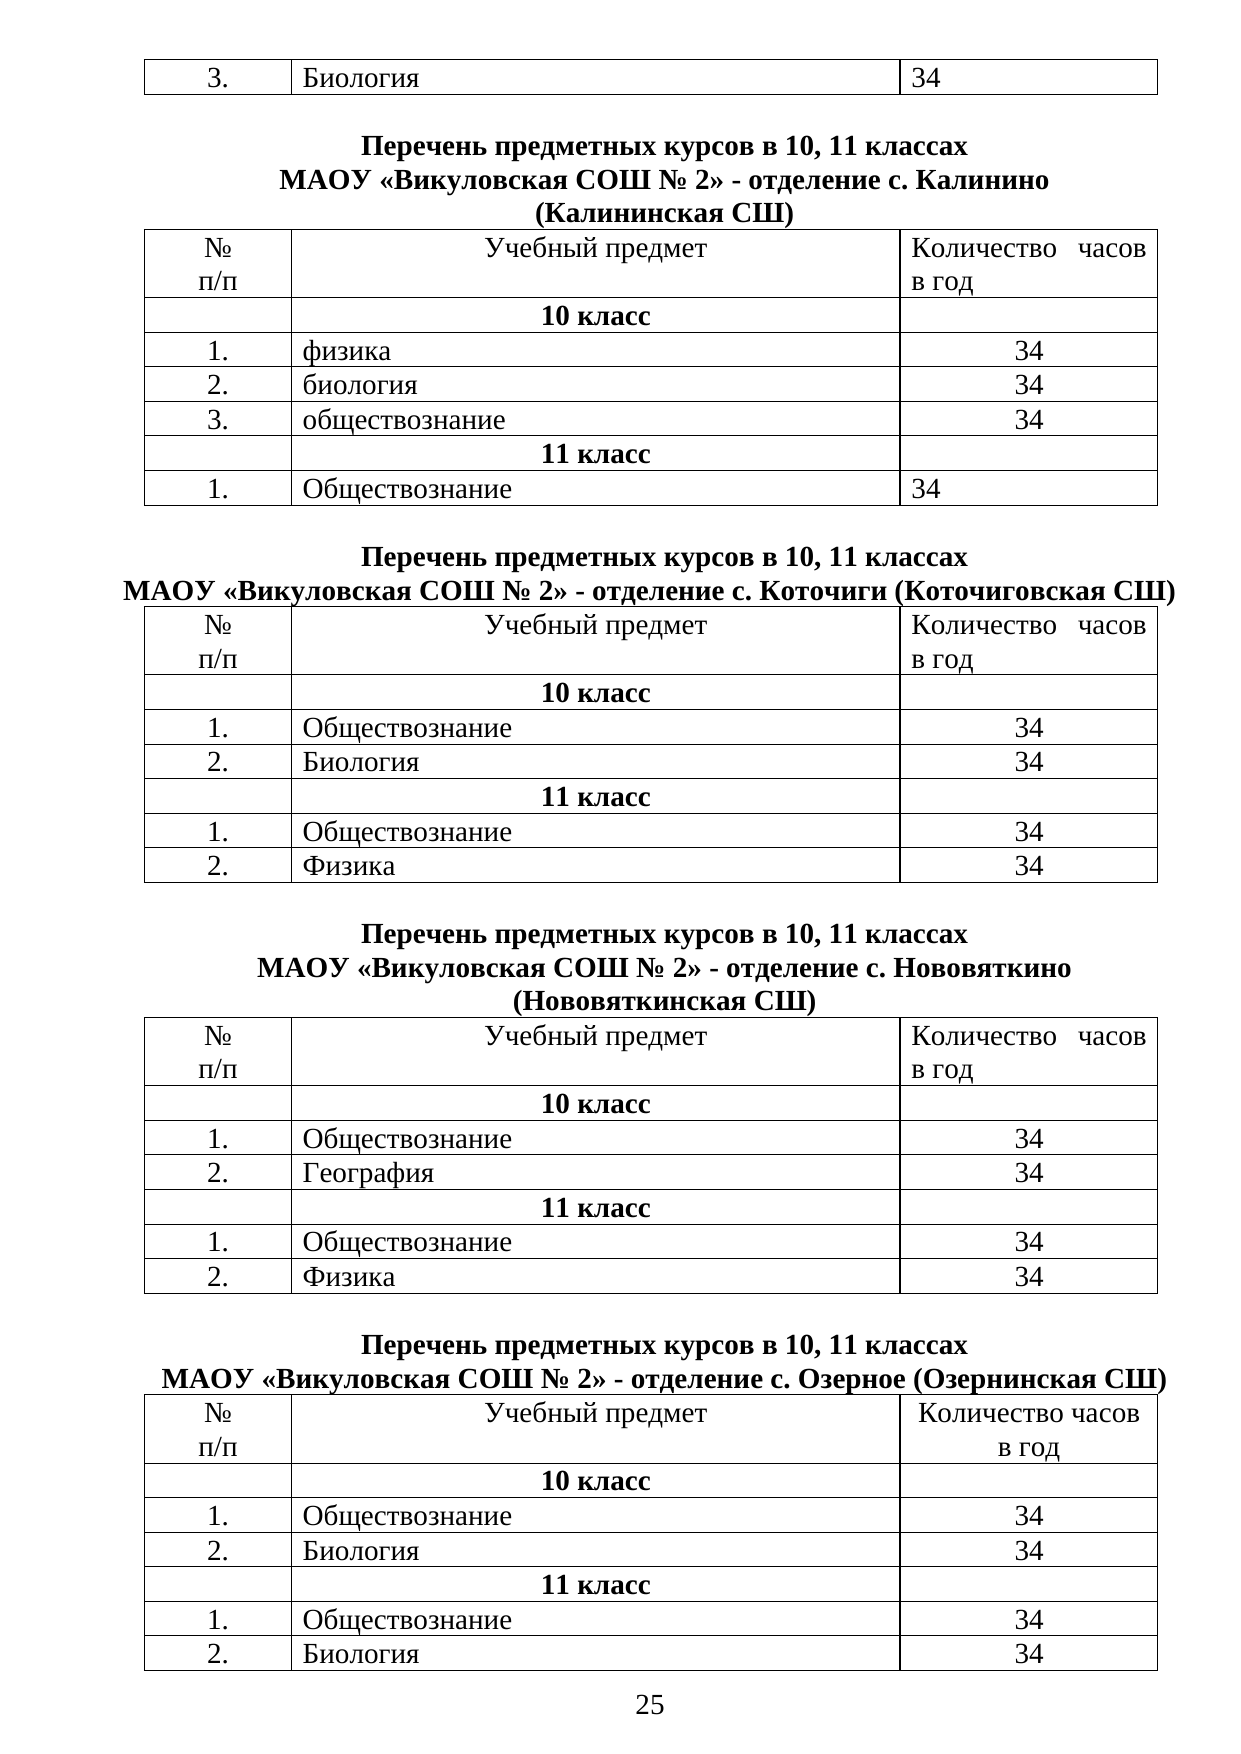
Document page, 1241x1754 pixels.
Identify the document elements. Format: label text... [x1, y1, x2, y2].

table_cell [901, 1190, 1157, 1223]
table_cell 11 класс [292, 436, 899, 470]
table_cell Биология [292, 60, 899, 94]
table_cell Обществознание [292, 1225, 899, 1258]
table_header Количество часов в год [901, 1395, 1157, 1462]
table_cell 1. [145, 1498, 291, 1532]
table_cell биология [292, 367, 899, 401]
table_cell 34 [901, 1533, 1157, 1566]
table_cell 11 класс [292, 1567, 899, 1601]
table_cell 34 [901, 333, 1157, 366]
table_cell 34 [901, 60, 1157, 94]
table_cell 11 класс [292, 779, 899, 813]
table_cell Биология [292, 1533, 899, 1566]
text Перечень предметных курсов в 10, 11 классах [118, 128, 1181, 162]
table_header Учебный предмет [292, 1018, 899, 1085]
table_cell [145, 1190, 291, 1223]
table_cell 2. [145, 745, 291, 778]
table_cell 10 класс [292, 675, 899, 709]
table_cell Физика [292, 848, 899, 882]
text (Нововяткинская СШ) [118, 983, 1181, 1017]
table_cell 2. [145, 1533, 291, 1566]
table_cell [901, 436, 1157, 470]
table_cell 34 [901, 848, 1157, 882]
table_cell 1. [145, 1602, 291, 1635]
table_cell [901, 298, 1157, 332]
table_header Количество часов в год [901, 1018, 1157, 1085]
text МАОУ «Викуловская СОШ № 2» - отделение с. Нововяткино [118, 950, 1181, 983]
table_cell Биология [292, 745, 899, 778]
table_cell 2. [145, 1259, 291, 1293]
table_cell 34 [901, 814, 1157, 847]
table_cell 34 [901, 471, 1157, 504]
text Перечень предметных курсов в 10, 11 классах [118, 539, 1181, 573]
table_cell 34 [901, 745, 1157, 778]
table_header № п/п [145, 1395, 291, 1462]
table_header № п/п [145, 230, 291, 297]
table_cell 3. [145, 60, 291, 94]
text МАОУ «Викуловская СОШ № 2» - отделение с. Коточиги (Коточиговская СШ) [118, 573, 1181, 606]
table_cell 34 [901, 1155, 1157, 1189]
table_cell 34 [901, 402, 1157, 435]
text Перечень предметных курсов в 10, 11 классах [118, 916, 1181, 950]
table_cell Обществознание [292, 1602, 899, 1635]
table_header Учебный предмет [292, 607, 899, 674]
table_cell Обществознание [292, 1121, 899, 1154]
table_cell Физика [292, 1259, 899, 1293]
table_cell 34 [901, 1121, 1157, 1154]
table_header Учебный предмет [292, 230, 899, 297]
table_cell 34 [901, 710, 1157, 743]
table_cell [145, 1464, 291, 1497]
table_cell 34 [901, 1225, 1157, 1258]
table_cell 10 класс [292, 1086, 899, 1120]
text МАОУ «Викуловская СОШ № 2» - отделение с. Калинино [118, 162, 1181, 195]
table_cell 34 [901, 1498, 1157, 1532]
table_cell 2. [145, 1636, 291, 1670]
table_cell [145, 436, 291, 470]
table_header Количество часов в год [901, 607, 1157, 674]
table_cell 1. [145, 814, 291, 847]
table_header № п/п [145, 607, 291, 674]
table_cell [901, 779, 1157, 813]
table_cell [901, 1086, 1157, 1120]
table_cell 34 [901, 1259, 1157, 1293]
table_cell Обществознание [292, 710, 899, 743]
table_cell [145, 675, 291, 709]
table_cell 34 [901, 1636, 1157, 1670]
text (Калининская СШ) [118, 195, 1181, 229]
table_cell [145, 1086, 291, 1120]
table_cell 10 класс [292, 298, 899, 332]
table_cell Биология [292, 1636, 899, 1670]
table_header Учебный предмет [292, 1395, 899, 1462]
table_cell [901, 1464, 1157, 1497]
table_cell 10 класс [292, 1464, 899, 1497]
table_cell 2. [145, 367, 291, 401]
table_cell География [292, 1155, 899, 1189]
table_cell 11 класс [292, 1190, 899, 1223]
table_header Количество часов в год [901, 230, 1157, 297]
table_header № п/п [145, 1018, 291, 1085]
table_cell 1. [145, 710, 291, 743]
table_cell 1. [145, 333, 291, 366]
text Перечень предметных курсов в 10, 11 классах [118, 1327, 1181, 1361]
table_cell 2. [145, 1155, 291, 1189]
table_cell [901, 675, 1157, 709]
table_cell физика [292, 333, 899, 366]
table_cell 34 [901, 367, 1157, 401]
table_cell [145, 298, 291, 332]
table_cell Обществознание [292, 471, 899, 504]
table_cell 1. [145, 1225, 291, 1258]
table_cell 34 [901, 1602, 1157, 1635]
table_cell [145, 779, 291, 813]
table_cell 1. [145, 471, 291, 504]
table_cell 2. [145, 848, 291, 882]
table_cell 1. [145, 1121, 291, 1154]
table_cell [901, 1567, 1157, 1601]
table_cell Обществознание [292, 814, 899, 847]
table_cell Обществознание [292, 1498, 899, 1532]
table_cell [145, 1567, 291, 1601]
text МАОУ «Викуловская СОШ № 2» - отделение с. Озерное (Озернинская СШ) [118, 1361, 1181, 1394]
table_cell 3. [145, 402, 291, 435]
table_cell обществознание [292, 402, 899, 435]
